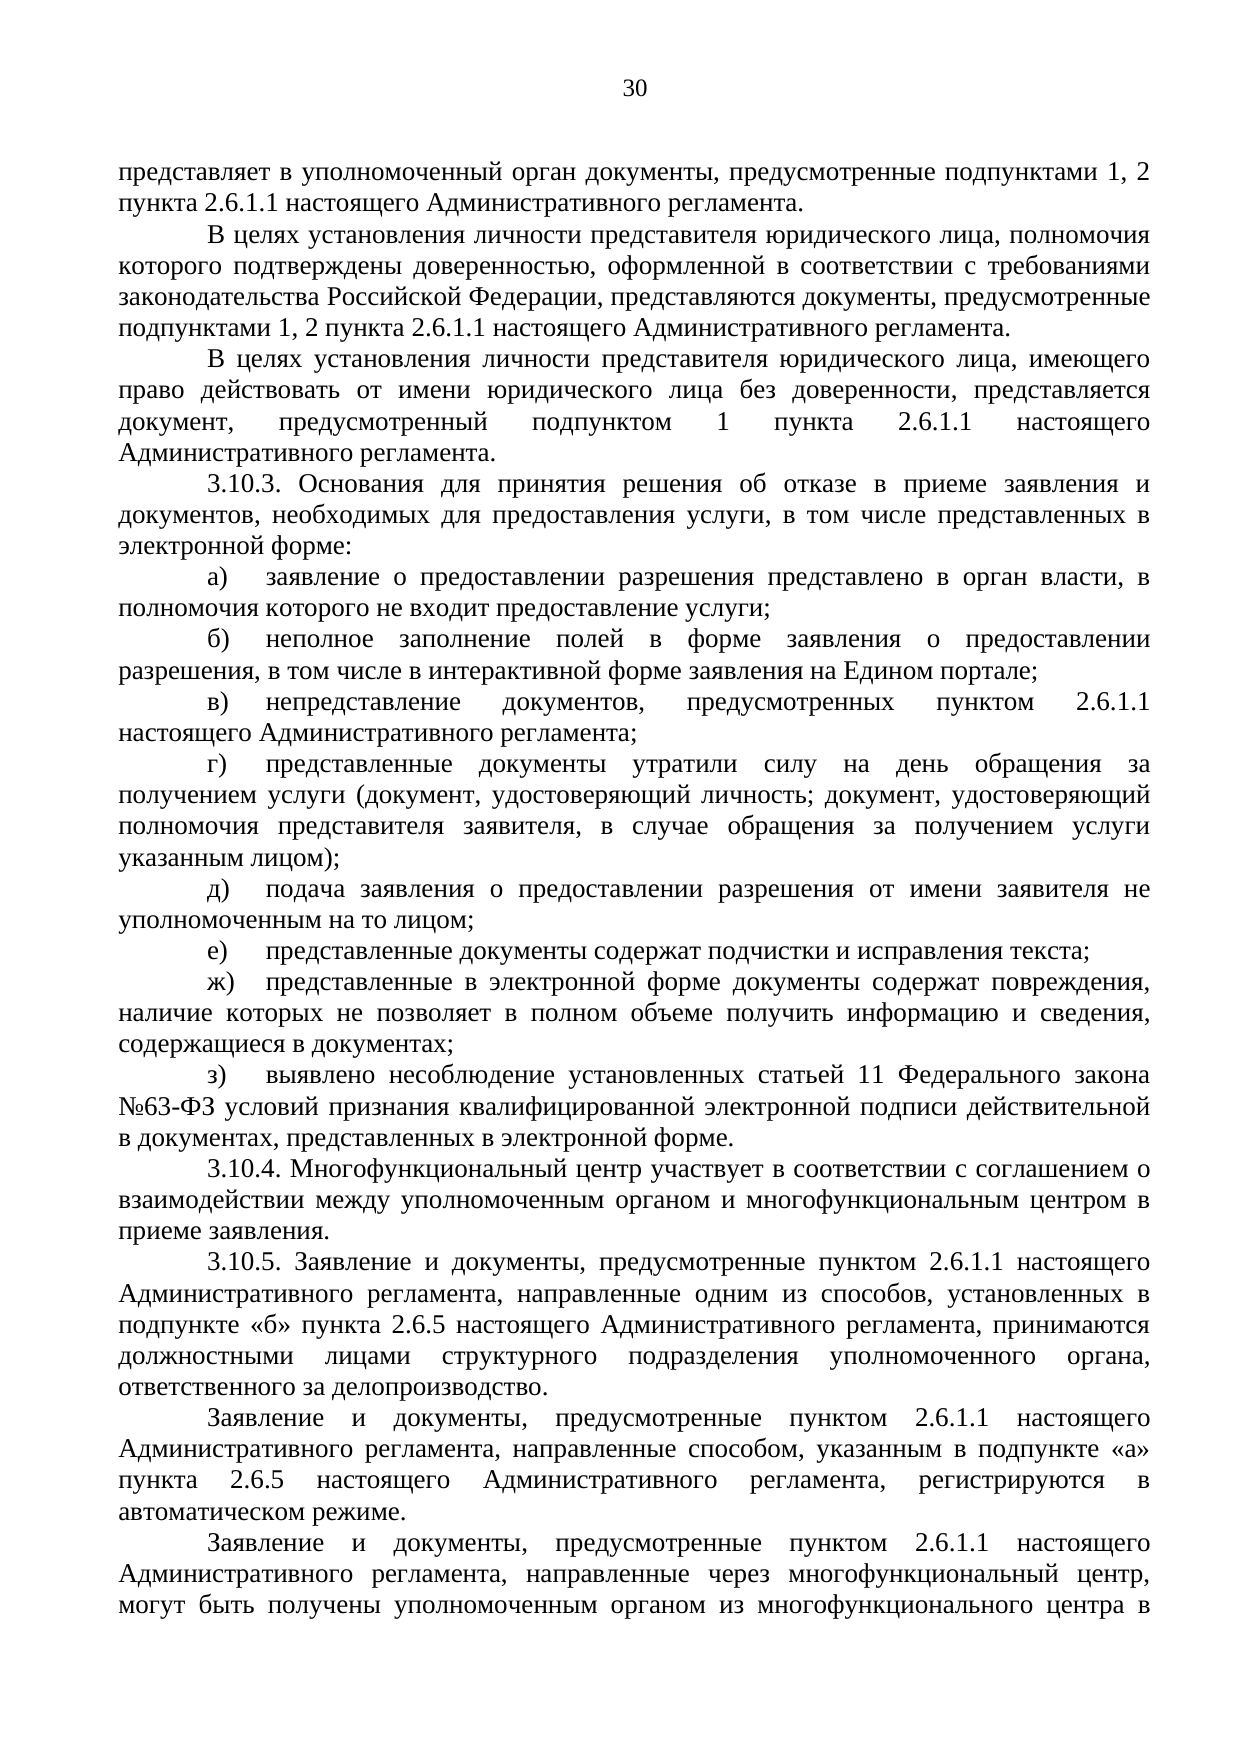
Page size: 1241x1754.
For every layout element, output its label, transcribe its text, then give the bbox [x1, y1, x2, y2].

text а) заявление о предоставлении разрешения представлено в орган власти, в полномочия которого не входит предоставление услуги; [118, 560, 1152, 623]
text 3.10.5. Заявление и документы, предусмотренные пунктом 2.6.1.1 настоящего Административного регламента, направленные одним из способов, установленных в подпункте «б» пункта 2.6.5 настоящего Административного регламента, принимаются должностными лицами структурного подразделения уполномоченного органа, ответственного за делопроизводство. [118, 1246, 1152, 1401]
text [118, 155, 1152, 218]
text г) представленные документы утратили силу на день обращения за получением услуги (документ, удостоверяющий личность; документ, удостоверяющий полномочия представителя заявителя, в случае обращения за получением услуги указанным лицом); [118, 747, 1152, 872]
text В целях установления личности представителя юридического лица, имеющего право действовать от имени юридического лица без доверенности, представляется документ, предусмотренный подпунктом 1 пункта 2.6.1.1 настоящего Административного регламента. [118, 342, 1152, 467]
text в) непредставление документов, предусмотренных пунктом 2.6.1.1 настоящего Административного регламента; [118, 685, 1152, 747]
text ж) представленные в электронной форме документы содержат повреждения, наличие которых не позволяет в полном объеме получить информацию и сведения, содержащиеся в документах; [118, 965, 1152, 1059]
text В целях установления личности представителя юридического лица, полномочия которого подтверждены доверенностью, оформленной в соответствии с требованиями законодательства Российской Федерации, представляются документы, предусмотренные подпунктами 1, 2 пункта 2.6.1.1 настоящего Административного регламента. [118, 218, 1152, 342]
text Заявление и документы, предусмотренные пунктом 2.6.1.1 настоящего Административного регламента, направленные способом, указанным в подпункте «а» пункта 2.6.5 настоящего Административного регламента, регистрируются в автоматическом режиме. [118, 1401, 1152, 1526]
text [118, 1526, 1152, 1619]
text з) выявлено несоблюдение установленных статьей 11 Федерального закона №63-ФЗ условий признания квалифицированной электронной подписи действительной в документах, представленных в электронной форме. [118, 1059, 1152, 1152]
text 3.10.3. Основания для принятия решения об отказе в приеме заявления и документов, необходимых для предоставления услуги, в том числе представленных в электронной форме: [118, 467, 1152, 560]
text б) неполное заполнение полей в форме заявления о предоставлении разрешения, в том числе в интерактивной форме заявления на Едином портале; [118, 623, 1152, 685]
text д) подача заявления о предоставлении разрешения от имени заявителя не уполномоченным на то лицом; [118, 872, 1152, 934]
text 3.10.4. Многофункциональный центр участвует в соответствии с соглашением о взаимодействии между уполномоченным органом и многофункциональным центром в приеме заявления. [118, 1152, 1152, 1246]
text е) представленные документы содержат подчистки и исправления текста; [118, 934, 1152, 965]
